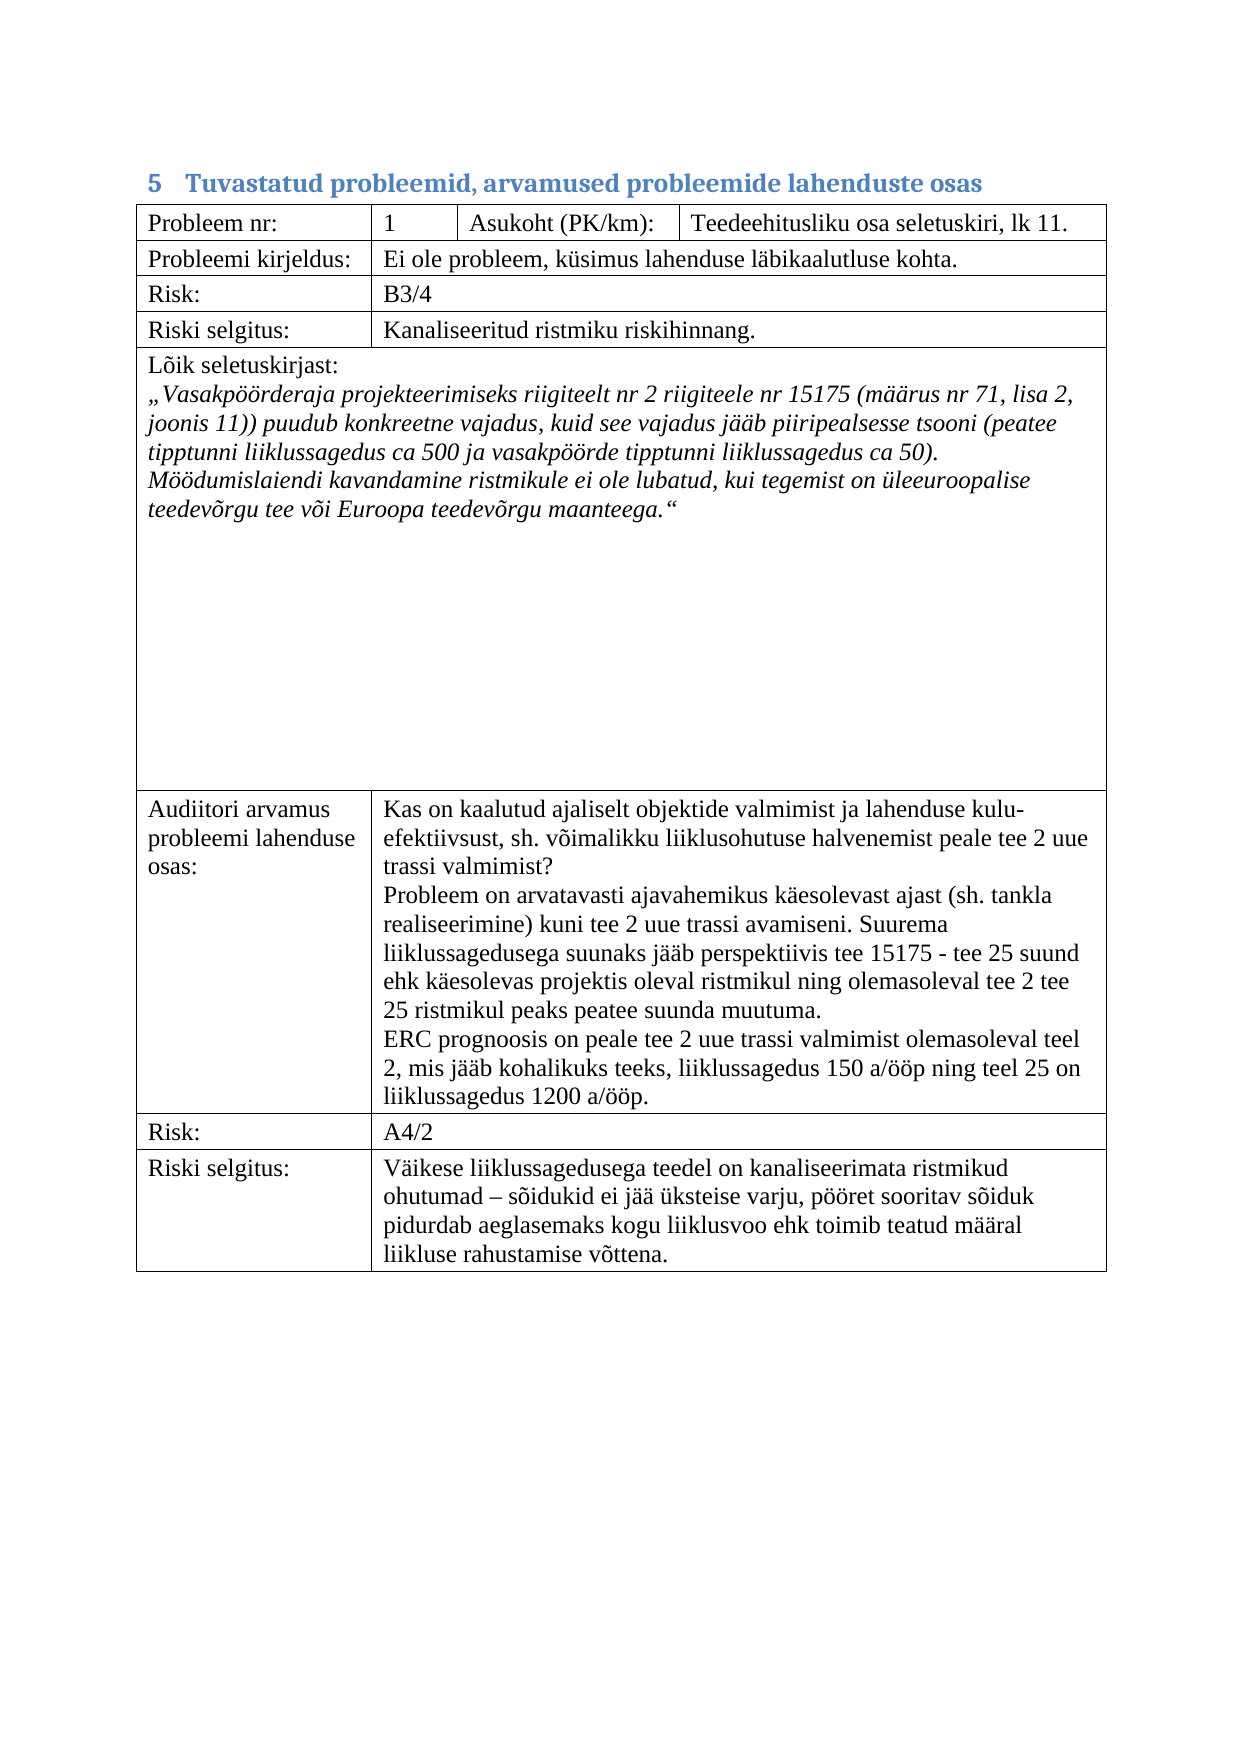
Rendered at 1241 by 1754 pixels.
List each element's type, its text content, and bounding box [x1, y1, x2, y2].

table_header Probleem nr: [137, 205, 371, 240]
table_cell Risk: [137, 276, 371, 311]
table_header 1 [372, 205, 457, 240]
table_cell A4/2 [372, 1114, 1106, 1149]
table_cell Riski selgitus: [137, 312, 371, 347]
table_cell Väikese liiklussagedusega teedel on kanaliseerimata ristmikud ohutumad – sõidukid ei jää üksteise varju, pööret sooritav sõiduk pidurdab aeglasemaks kogu liiklusvoo ehk toimib teatud määral liikluse rahustamise võttena. [372, 1150, 1106, 1271]
table_cell Kas on kaalutud ajaliselt objektide valmimist ja lahenduse kulu-efektiivsust, sh. võimalikku liiklusohutuse halvenemist peale tee 2 uue trassi valmimist? Probleem on arvatavasti ajavahemikus käesolevast ajast (sh. tankla realiseerimine) kuni tee 2 uue trassi avamiseni. Suurema liiklussagedusega suunaks jääb perspektiivis tee 15175 - tee 25 suund ehk käesolevas projektis oleval ristmikul ning olemasoleval tee 2 tee 25 ristmikul peaks peatee suunda muutuma. ERC prognoosis on peale tee 2 uue trassi valmimist olemasoleval teel 2, mis jääb kohalikuks teeks, liiklussagedus 150 a/ööp ning teel 25 on liiklussagedus 1200 a/ööp. [372, 791, 1106, 1113]
table_cell Audiitori arvamus probleemi lahenduse osas: [137, 791, 371, 1113]
table_cell Ei ole probleem, küsimus lahenduse läbikaalutluse kohta. [372, 241, 1106, 275]
table_cell Risk: [137, 1114, 371, 1149]
table_header Teedeehitusliku osa seletuskiri, lk 11. [680, 205, 1106, 240]
table_header Asukoht (PK/km): [458, 205, 679, 240]
table_cell B3/4 [372, 276, 1106, 311]
table_cell Riski selgitus: [137, 1150, 371, 1271]
table_cell Probleemi kirjeldus: [137, 241, 371, 275]
subtitle Tuvastatud probleemid, arvamused probleemide lahenduste osas [148, 168, 1093, 199]
table_cell Lõik seletuskirjast: „Vasakpöörderaja projekteerimiseks riigiteelt nr 2 riigiteele nr 15175 (määrus nr 71, lisa 2, joonis 11)) puudub konkreetne vajadus, kuid see vajadus jääb piiripealsesse tsooni (peatee tipptunni liiklussagedus ca 500 ja vasakpöörde tipptunni liiklussagedus ca 50). Möödumislaiendi kavandamine ristmikule ei ole lubatud, kui tegemist on üleeuroopalise teedevõrgu tee või Euroopa teedevõrgu maanteega.“ [137, 348, 1106, 790]
table_cell Kanaliseeritud ristmiku riskihinnang. [372, 312, 1106, 347]
